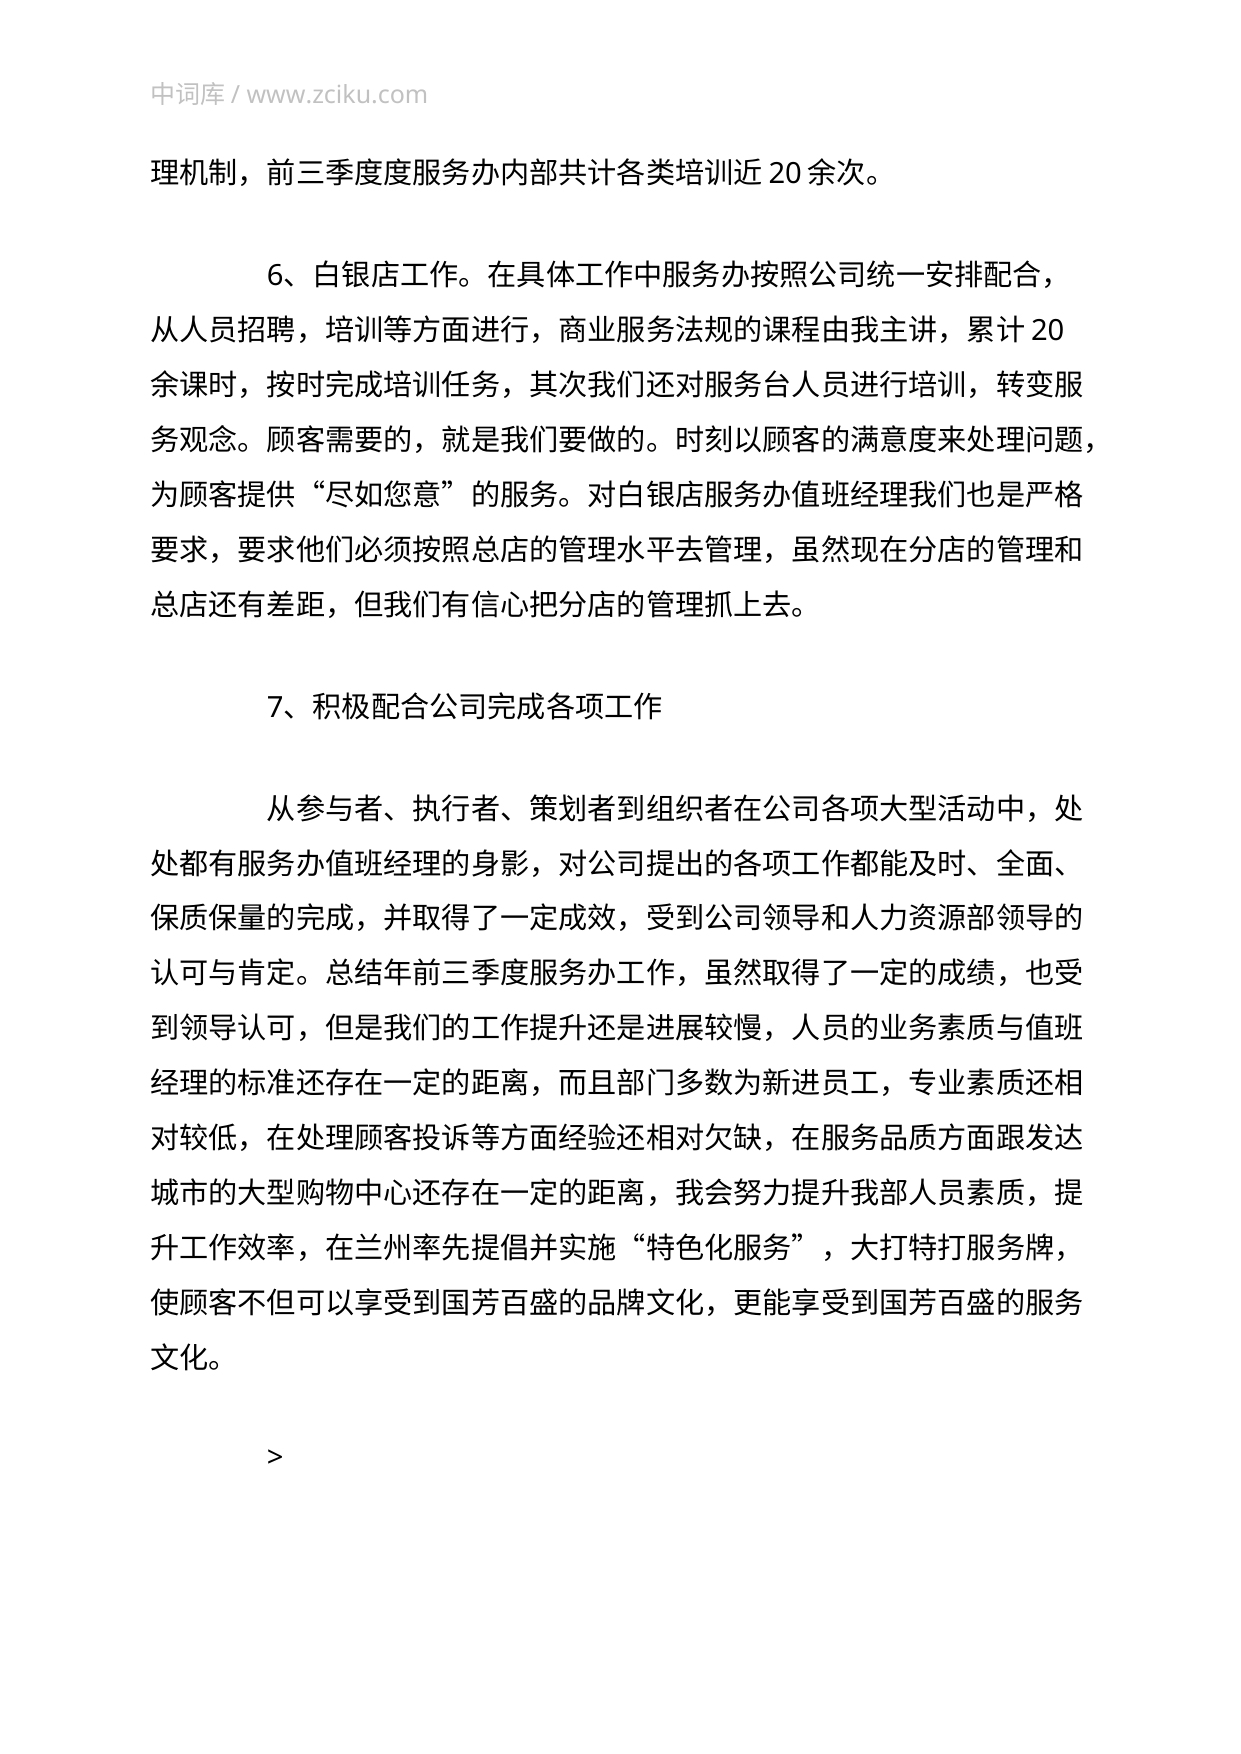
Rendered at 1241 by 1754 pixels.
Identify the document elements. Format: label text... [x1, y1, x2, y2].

text 7、积极配合公司完成各项工作 [150, 683, 1090, 726]
text 从参与者、执行者、策划者到组织者在公司各项大型活动中，处处都有服务办值班经理的身影，对公司提出的各项工作都能及时、全面、保质保量的完成，并取得了一定成效，受到公司领导和人力资源部领导的认可与肯定。总结年前三季度服务办工作，虽然取得了一定的成绩，也受到领导认可，但是我们的工作提升还是进展较慢，人员的业务素质与值班经理的标准还存在一定的距离，而且部门多数为新进员工，专业素质还相对较低，在处理顾客投诉等方面经验还相对欠缺，在服务品质方面跟发达城市的大型购物中心还存在一定的距离，我会努力提升我部人员素质，提升工作效率，在兰州率先提倡并实施“特色化服务”，大打特打服务牌，使顾客不但可以享受到国芳百盛的品牌文化，更能享受到国芳百盛的服务文化。 [150, 785, 1090, 1377]
text > [150, 1436, 1090, 1476]
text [150, 150, 1090, 192]
text 6、白银店工作。在具体工作中服务办按照公司统一安排配合，从人员招聘，培训等方面进行，商业服务法规的课程由我主讲，累计20余课时，按时完成培训任务，其次我们还对服务台人员进行培训，转变服务观念。顾客需要的，就是我们要做的。时刻以顾客的满意度来处理问题，为顾客提供“尽如您意”的服务。对白银店服务办值班经理我们也是严格要求，要求他们必须按照总店的管理水平去管理，虽然现在分店的管理和总店还有差距，但我们有信心把分店的管理抓上去。 [150, 252, 1090, 624]
